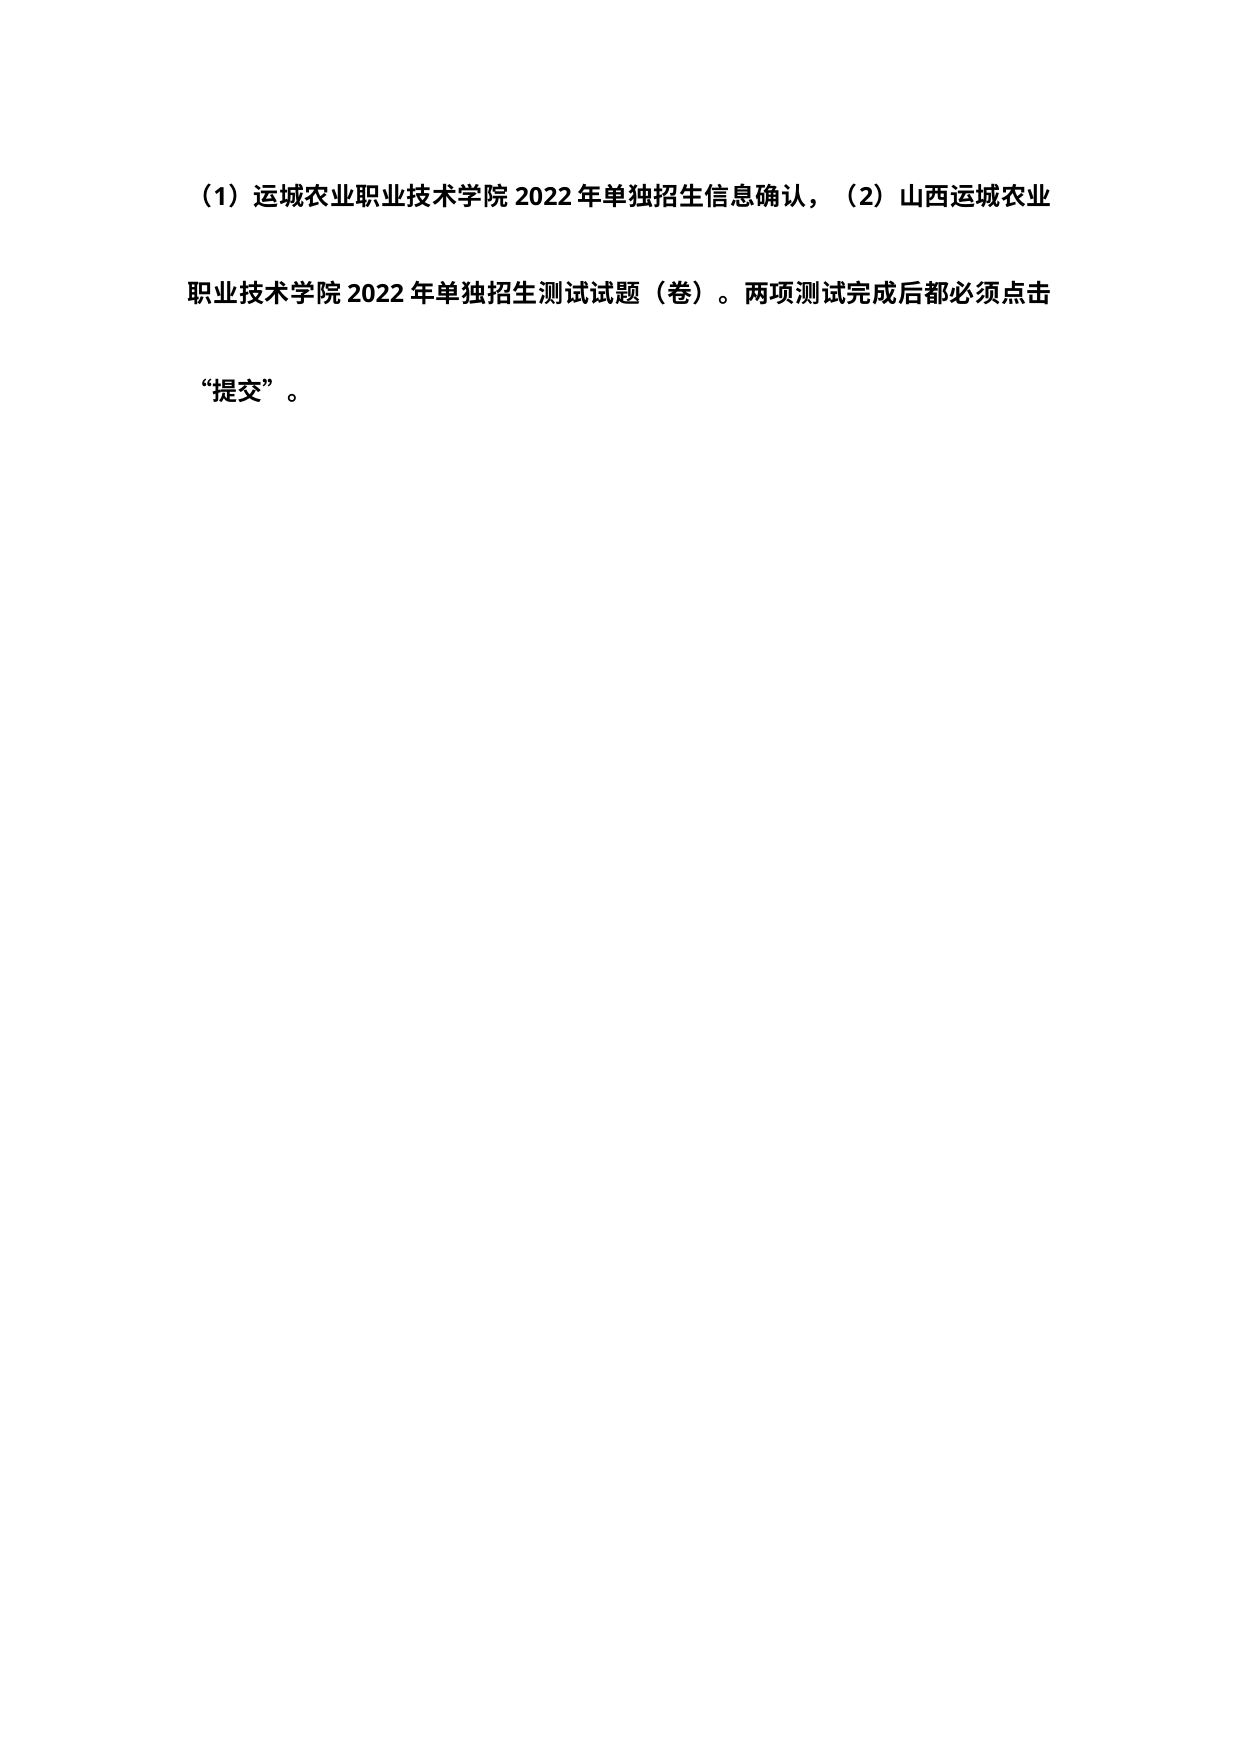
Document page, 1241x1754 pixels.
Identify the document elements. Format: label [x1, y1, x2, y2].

list [187, 162, 1053, 422]
